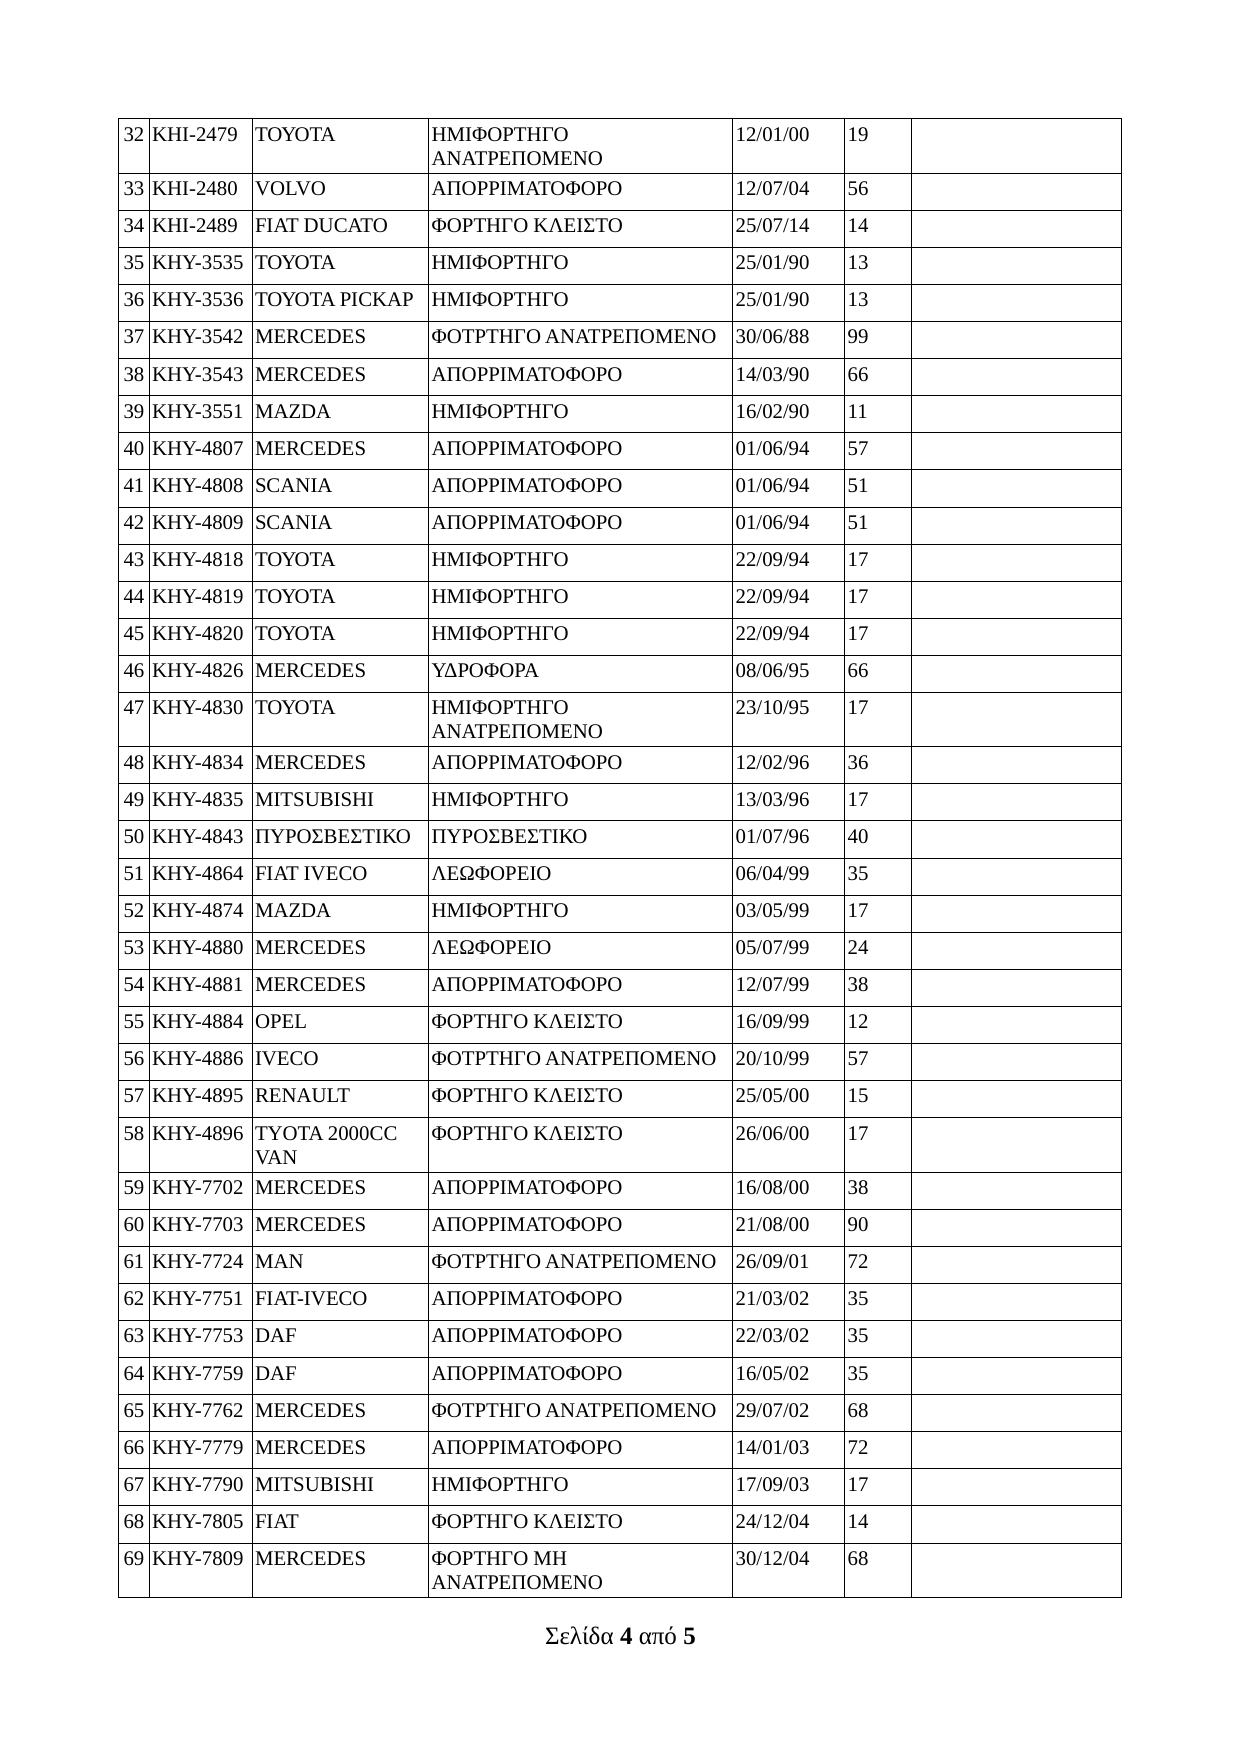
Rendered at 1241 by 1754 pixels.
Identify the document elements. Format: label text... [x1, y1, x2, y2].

table_cell MERCEDES [253, 1395, 428, 1431]
table_cell 17 [845, 896, 911, 932]
table_cell [912, 1081, 1121, 1117]
table_cell KHY-7809 [150, 1544, 252, 1597]
table_cell [912, 933, 1121, 969]
table_cell 53 [119, 933, 149, 969]
table_cell MERCEDES [253, 1173, 428, 1209]
table_cell [912, 359, 1121, 395]
table_cell 35 [845, 1358, 911, 1394]
table_cell 26/09/01 [733, 1247, 844, 1283]
table_cell [912, 1210, 1121, 1246]
table_cell 47 [119, 693, 149, 746]
table_cell [912, 1544, 1121, 1597]
table_cell 37 [119, 322, 149, 358]
table_cell ΦΟΡΤΗΓΟ ΚΛΕΙΣΤΟ [429, 1118, 732, 1172]
table_cell KHY-4835 [150, 784, 252, 820]
table_cell 22/03/02 [733, 1321, 844, 1357]
table_cell KHY-7790 [150, 1469, 252, 1505]
table_cell 41 [119, 470, 149, 506]
table_cell 60 [119, 1210, 149, 1246]
table_cell MITSUBISHI [253, 784, 428, 820]
table_cell 65 [119, 1395, 149, 1431]
table_cell 25/05/00 [733, 1081, 844, 1117]
table_cell 14 [845, 211, 911, 247]
table_cell KHY-3542 [150, 322, 252, 358]
table_cell [912, 508, 1121, 543]
table_cell 12 [845, 1007, 911, 1043]
table_cell 56 [845, 174, 911, 210]
table_cell [912, 656, 1121, 692]
table_cell 08/06/95 [733, 656, 844, 692]
table_cell KHY-4881 [150, 970, 252, 1006]
table_cell ΦΟΡΤΗΓΟ ΚΛΕΙΣΤΟ [429, 1007, 732, 1043]
table_cell ΑΠΟΡΡΙΜΑΤΟΦΟΡΟ [429, 508, 732, 543]
table_cell ΤΟΥΟΤΑ [253, 619, 428, 655]
table_cell IVECO [253, 1044, 428, 1080]
table_cell MAN [253, 1247, 428, 1283]
table_cell ΑΠΟΡΡΙΜΑΤΟΦΟΡΟ [429, 1358, 732, 1394]
table_cell ΗΜΙΦΟΡΤΗΓΟ [429, 396, 732, 432]
table_cell ΑΠΟΡΡΙΜΑΤΟΦΟΡΟ [429, 970, 732, 1006]
table_cell 17 [845, 1469, 911, 1505]
table_cell ΦΟΤΡΤΗΓΟ ΑΝΑΤΡΕΠΟΜΕΝΟ [429, 322, 732, 358]
table_cell KHY-3535 [150, 248, 252, 284]
table_cell 06/04/99 [733, 859, 844, 894]
table_cell MERCEDES [253, 970, 428, 1006]
table_cell ΑΠΟΡΡΙΜΑΤΟΦΟΡΟ [429, 1173, 732, 1209]
table_cell ΑΠΟΡΡΙΜΑΤΟΦΟΡΟ [429, 433, 732, 469]
table_cell ΗΜΙΦΟΡΤΗΓΟ [429, 619, 732, 655]
table_cell [912, 1395, 1121, 1431]
table_cell KHI-2479 [150, 119, 252, 173]
table_cell ΦΟΡΤΗΓΟ ΜΗ ΑΝΑΤΡΕΠΟΜΕΝΟ [429, 1544, 732, 1597]
table_cell 66 [845, 656, 911, 692]
table_cell 21/08/00 [733, 1210, 844, 1246]
table_cell [912, 693, 1121, 746]
table_cell 17 [845, 545, 911, 581]
table_cell [912, 1432, 1121, 1468]
table_cell 11 [845, 396, 911, 432]
table_cell KHY-4874 [150, 896, 252, 932]
table_cell [912, 1118, 1121, 1172]
table_cell KHY-4809 [150, 508, 252, 543]
table_cell ΠΥΡΟΣΒΕΣΤΙΚΟ [253, 821, 428, 857]
table_cell 22/09/94 [733, 545, 844, 581]
table_cell KHY-7753 [150, 1321, 252, 1357]
table_cell 16/05/02 [733, 1358, 844, 1394]
table_cell ΗΜΙΦΟΡΤΗΓΟ ΑΝΑΤΡΕΠΟΜΕΝΟ [429, 693, 732, 746]
table_cell ΗΜΙΦΟΡΤΗΓΟ [429, 545, 732, 581]
table_cell 35 [845, 859, 911, 894]
table_cell 62 [119, 1284, 149, 1320]
table_cell 43 [119, 545, 149, 581]
table_cell 14 [845, 1506, 911, 1542]
table_cell KHY-4886 [150, 1044, 252, 1080]
table_cell [912, 896, 1121, 932]
table_cell MAZDA [253, 896, 428, 932]
table_cell KHY-4880 [150, 933, 252, 969]
table_cell 55 [119, 1007, 149, 1043]
table_cell KHY-7703 [150, 1210, 252, 1246]
table_cell 15 [845, 1081, 911, 1117]
table_cell ΛΕΩΦΟΡΕΙΟ [429, 859, 732, 894]
table_cell TYOTA 2000CC VAN [253, 1118, 428, 1172]
table_cell ΦΟΡΤΗΓΟ ΚΛΕΙΣΤΟ [429, 1081, 732, 1117]
table_cell 22/09/94 [733, 619, 844, 655]
table_cell 13 [845, 285, 911, 321]
table_cell ΑΠΟΡΡΙΜΑΤΟΦΟΡΟ [429, 174, 732, 210]
table_cell KHY-3536 [150, 285, 252, 321]
table_cell [912, 1173, 1121, 1209]
table_cell 01/06/94 [733, 433, 844, 469]
table_cell 56 [119, 1044, 149, 1080]
table_cell [912, 1469, 1121, 1505]
table_cell 35 [119, 248, 149, 284]
table_cell KHY-4826 [150, 656, 252, 692]
table_cell ΗΜΙΦΟΡΤΗΓΟ [429, 896, 732, 932]
table_cell ΦΟΤΡΤΗΓΟ ΑΝΑΤΡΕΠΟΜΕΝΟ [429, 1044, 732, 1080]
table_cell 17 [845, 693, 911, 746]
table_cell 16/02/90 [733, 396, 844, 432]
table_cell 01/06/94 [733, 470, 844, 506]
table_cell 51 [845, 508, 911, 543]
table_cell ΤΟΥΟΤΑ [253, 248, 428, 284]
table_cell ΦΟΡΤΗΓΟ ΚΛΕΙΣΤΟ [429, 211, 732, 247]
table_cell [912, 174, 1121, 210]
table_cell ΥΔΡΟΦΟΡΑ [429, 656, 732, 692]
table_cell 34 [119, 211, 149, 247]
table_cell 61 [119, 1247, 149, 1283]
table_cell KHY-4884 [150, 1007, 252, 1043]
table_cell FIAT-IVECO [253, 1284, 428, 1320]
table_cell KHY-4808 [150, 470, 252, 506]
table_cell ΗΜΙΦΟΡΤΗΓΟ [429, 582, 732, 618]
table_cell 99 [845, 322, 911, 358]
table_cell KHY-4820 [150, 619, 252, 655]
table_cell 23/10/95 [733, 693, 844, 746]
table_cell KHY-4895 [150, 1081, 252, 1117]
table_cell 19 [845, 119, 911, 173]
table_cell KHY-4834 [150, 747, 252, 783]
table_cell 36 [845, 747, 911, 783]
table_cell 48 [119, 747, 149, 783]
table_cell 64 [119, 1358, 149, 1394]
table_cell MERCEDES [253, 1432, 428, 1468]
table_cell KHY-4819 [150, 582, 252, 618]
table_cell FIAT IVECO [253, 859, 428, 894]
table_cell 38 [845, 970, 911, 1006]
table_cell 66 [845, 359, 911, 395]
table_cell 25/07/14 [733, 211, 844, 247]
table_cell [912, 821, 1121, 857]
table_cell 90 [845, 1210, 911, 1246]
table_cell 25/01/90 [733, 285, 844, 321]
table_cell 17 [845, 1118, 911, 1172]
table_cell [912, 1044, 1121, 1080]
table_cell 13 [845, 248, 911, 284]
table_cell ΗΜΙΦΟΡΤΗΓΟ [429, 285, 732, 321]
table_cell ΠΥΡΟΣΒΕΣΤΙΚΟ [429, 821, 732, 857]
table_cell KHY-7805 [150, 1506, 252, 1542]
table_cell KHY-3543 [150, 359, 252, 395]
table_cell KHY-7751 [150, 1284, 252, 1320]
table_cell 17 [845, 784, 911, 820]
table_cell 17 [845, 619, 911, 655]
table_cell 39 [119, 396, 149, 432]
table_cell DAF [253, 1358, 428, 1394]
table_cell ΤΟΥΟΤΑ [253, 693, 428, 746]
table_cell [912, 582, 1121, 618]
table_cell MERCEDES [253, 433, 428, 469]
table_cell MITSUBISHI [253, 1469, 428, 1505]
table_cell [912, 859, 1121, 894]
table_cell 49 [119, 784, 149, 820]
table_cell 36 [119, 285, 149, 321]
table_cell [912, 1007, 1121, 1043]
table_cell ΤΟΥΟΤΑ [253, 582, 428, 618]
table_cell 63 [119, 1321, 149, 1357]
table_cell SCANIA [253, 508, 428, 543]
table_cell 72 [845, 1247, 911, 1283]
table_cell 03/05/99 [733, 896, 844, 932]
table_cell ΤΟΥΟΤΑ [253, 119, 428, 173]
table_cell 13/03/96 [733, 784, 844, 820]
table_cell [912, 1506, 1121, 1542]
table_cell FIAT [253, 1506, 428, 1542]
table_cell 14/01/03 [733, 1432, 844, 1468]
table_cell 33 [119, 174, 149, 210]
table_cell ΤΟΥΟΤΑ PICKAP [253, 285, 428, 321]
table_cell KHY-7702 [150, 1173, 252, 1209]
table_cell KHY-4864 [150, 859, 252, 894]
table_cell SCANIA [253, 470, 428, 506]
table_cell 52 [119, 896, 149, 932]
table_cell ΦΟΤΡΤΗΓΟ ΑΝΑΤΡΕΠΟΜΕΝΟ [429, 1247, 732, 1283]
table_cell [912, 784, 1121, 820]
table_cell KHY-7779 [150, 1432, 252, 1468]
table_cell 40 [119, 433, 149, 469]
table_cell 14/03/90 [733, 359, 844, 395]
table_cell 30/12/04 [733, 1544, 844, 1597]
table_cell 21/03/02 [733, 1284, 844, 1320]
table_cell 66 [119, 1432, 149, 1468]
table_cell KHY-4830 [150, 693, 252, 746]
table_cell 32 [119, 119, 149, 173]
table_cell ΑΠΟΡΡΙΜΑΤΟΦΟΡΟ [429, 359, 732, 395]
table_cell ΛΕΩΦΟΡΕΙΟ [429, 933, 732, 969]
table_cell 17 [845, 582, 911, 618]
table_cell MERCEDES [253, 1544, 428, 1597]
table_cell MAZDA [253, 396, 428, 432]
table_cell 58 [119, 1118, 149, 1172]
table_cell 24 [845, 933, 911, 969]
table_cell 44 [119, 582, 149, 618]
table_cell 24/12/04 [733, 1506, 844, 1542]
table_cell [912, 322, 1121, 358]
table_cell [912, 970, 1121, 1006]
table_cell [912, 545, 1121, 581]
table_cell 26/06/00 [733, 1118, 844, 1172]
table_cell [912, 433, 1121, 469]
table_cell DAF [253, 1321, 428, 1357]
table_cell 20/10/99 [733, 1044, 844, 1080]
table_cell 67 [119, 1469, 149, 1505]
table_cell 57 [845, 1044, 911, 1080]
table_cell 68 [845, 1544, 911, 1597]
table_cell KHI-2480 [150, 174, 252, 210]
table_cell MERCEDES [253, 1210, 428, 1246]
table_cell [912, 248, 1121, 284]
table_cell KHY-7759 [150, 1358, 252, 1394]
table_cell KHY-4818 [150, 545, 252, 581]
table_cell 35 [845, 1284, 911, 1320]
table_cell [912, 1358, 1121, 1394]
table_cell MERCEDES [253, 933, 428, 969]
table_cell ΗΜΙΦΟΡΤΗΓΟ ΑΝΑΤΡΕΠΟΜΕΝΟ [429, 119, 732, 173]
table_cell MERCEDES [253, 747, 428, 783]
table_cell 25/01/90 [733, 248, 844, 284]
table_cell [912, 470, 1121, 506]
table_cell 12/02/96 [733, 747, 844, 783]
table_cell 01/07/96 [733, 821, 844, 857]
table_cell ΗΜΙΦΟΡΤΗΓΟ [429, 248, 732, 284]
table_cell KHY-7762 [150, 1395, 252, 1431]
table_cell 12/01/00 [733, 119, 844, 173]
table_cell [912, 747, 1121, 783]
table_cell 17/09/03 [733, 1469, 844, 1505]
table_cell 68 [845, 1395, 911, 1431]
table_cell VOLVO [253, 174, 428, 210]
table_cell [912, 619, 1121, 655]
table_cell 57 [119, 1081, 149, 1117]
table_cell MERCEDES [253, 656, 428, 692]
table_cell 69 [119, 1544, 149, 1597]
table_cell 16/09/99 [733, 1007, 844, 1043]
table_cell KHI-2489 [150, 211, 252, 247]
table_cell ΑΠΟΡΡΙΜΑΤΟΦΟΡΟ [429, 1284, 732, 1320]
table_cell KHY-7724 [150, 1247, 252, 1283]
table_cell ΑΠΟΡΡΙΜΑΤΟΦΟΡΟ [429, 470, 732, 506]
table_cell 40 [845, 821, 911, 857]
table_cell 57 [845, 433, 911, 469]
table_cell MERCEDES [253, 359, 428, 395]
table_cell ΦΟΡΤΗΓΟ ΚΛΕΙΣΤΟ [429, 1506, 732, 1542]
table_cell OPEL [253, 1007, 428, 1043]
table_cell 51 [119, 859, 149, 894]
table_cell 42 [119, 508, 149, 543]
table_cell ΗΜΙΦΟΡΤΗΓΟ [429, 784, 732, 820]
table_cell 50 [119, 821, 149, 857]
table_cell 16/08/00 [733, 1173, 844, 1209]
table_cell 59 [119, 1173, 149, 1209]
table_cell ΑΠΟΡΡΙΜΑΤΟΦΟΡΟ [429, 1321, 732, 1357]
table_cell 01/06/94 [733, 508, 844, 543]
table_cell MERCEDES [253, 322, 428, 358]
table_cell 72 [845, 1432, 911, 1468]
table_cell [912, 396, 1121, 432]
table_cell 51 [845, 470, 911, 506]
table_cell ΑΠΟΡΡΙΜΑΤΟΦΟΡΟ [429, 1210, 732, 1246]
table_cell ΤΟΥΟΤΑ [253, 545, 428, 581]
table_cell 38 [845, 1173, 911, 1209]
table_cell KHY-3551 [150, 396, 252, 432]
table_cell 35 [845, 1321, 911, 1357]
table_cell [912, 285, 1121, 321]
table_cell 38 [119, 359, 149, 395]
table_cell KHY-4843 [150, 821, 252, 857]
table_cell FIAT DUCATO [253, 211, 428, 247]
table_cell [912, 1284, 1121, 1320]
table_cell 22/09/94 [733, 582, 844, 618]
table_cell KHY-4896 [150, 1118, 252, 1172]
table_cell ΑΠΟΡΡΙΜΑΤΟΦΟΡΟ [429, 1432, 732, 1468]
table_cell 45 [119, 619, 149, 655]
table_cell [912, 119, 1121, 173]
table_cell 46 [119, 656, 149, 692]
table_cell [912, 1247, 1121, 1283]
table_cell ΦΟΤΡΤΗΓΟ ΑΝΑΤΡΕΠΟΜΕΝΟ [429, 1395, 732, 1431]
table_cell ΑΠΟΡΡΙΜΑΤΟΦΟΡΟ [429, 747, 732, 783]
table_cell ΗΜΙΦΟΡΤΗΓΟ [429, 1469, 732, 1505]
table_cell 12/07/04 [733, 174, 844, 210]
table_cell 68 [119, 1506, 149, 1542]
table_cell 29/07/02 [733, 1395, 844, 1431]
table_cell KHY-4807 [150, 433, 252, 469]
table_cell 30/06/88 [733, 322, 844, 358]
table_cell 12/07/99 [733, 970, 844, 1006]
table_cell [912, 211, 1121, 247]
table_cell RENAULT [253, 1081, 428, 1117]
table_cell [912, 1321, 1121, 1357]
table_cell 05/07/99 [733, 933, 844, 969]
table_cell 54 [119, 970, 149, 1006]
